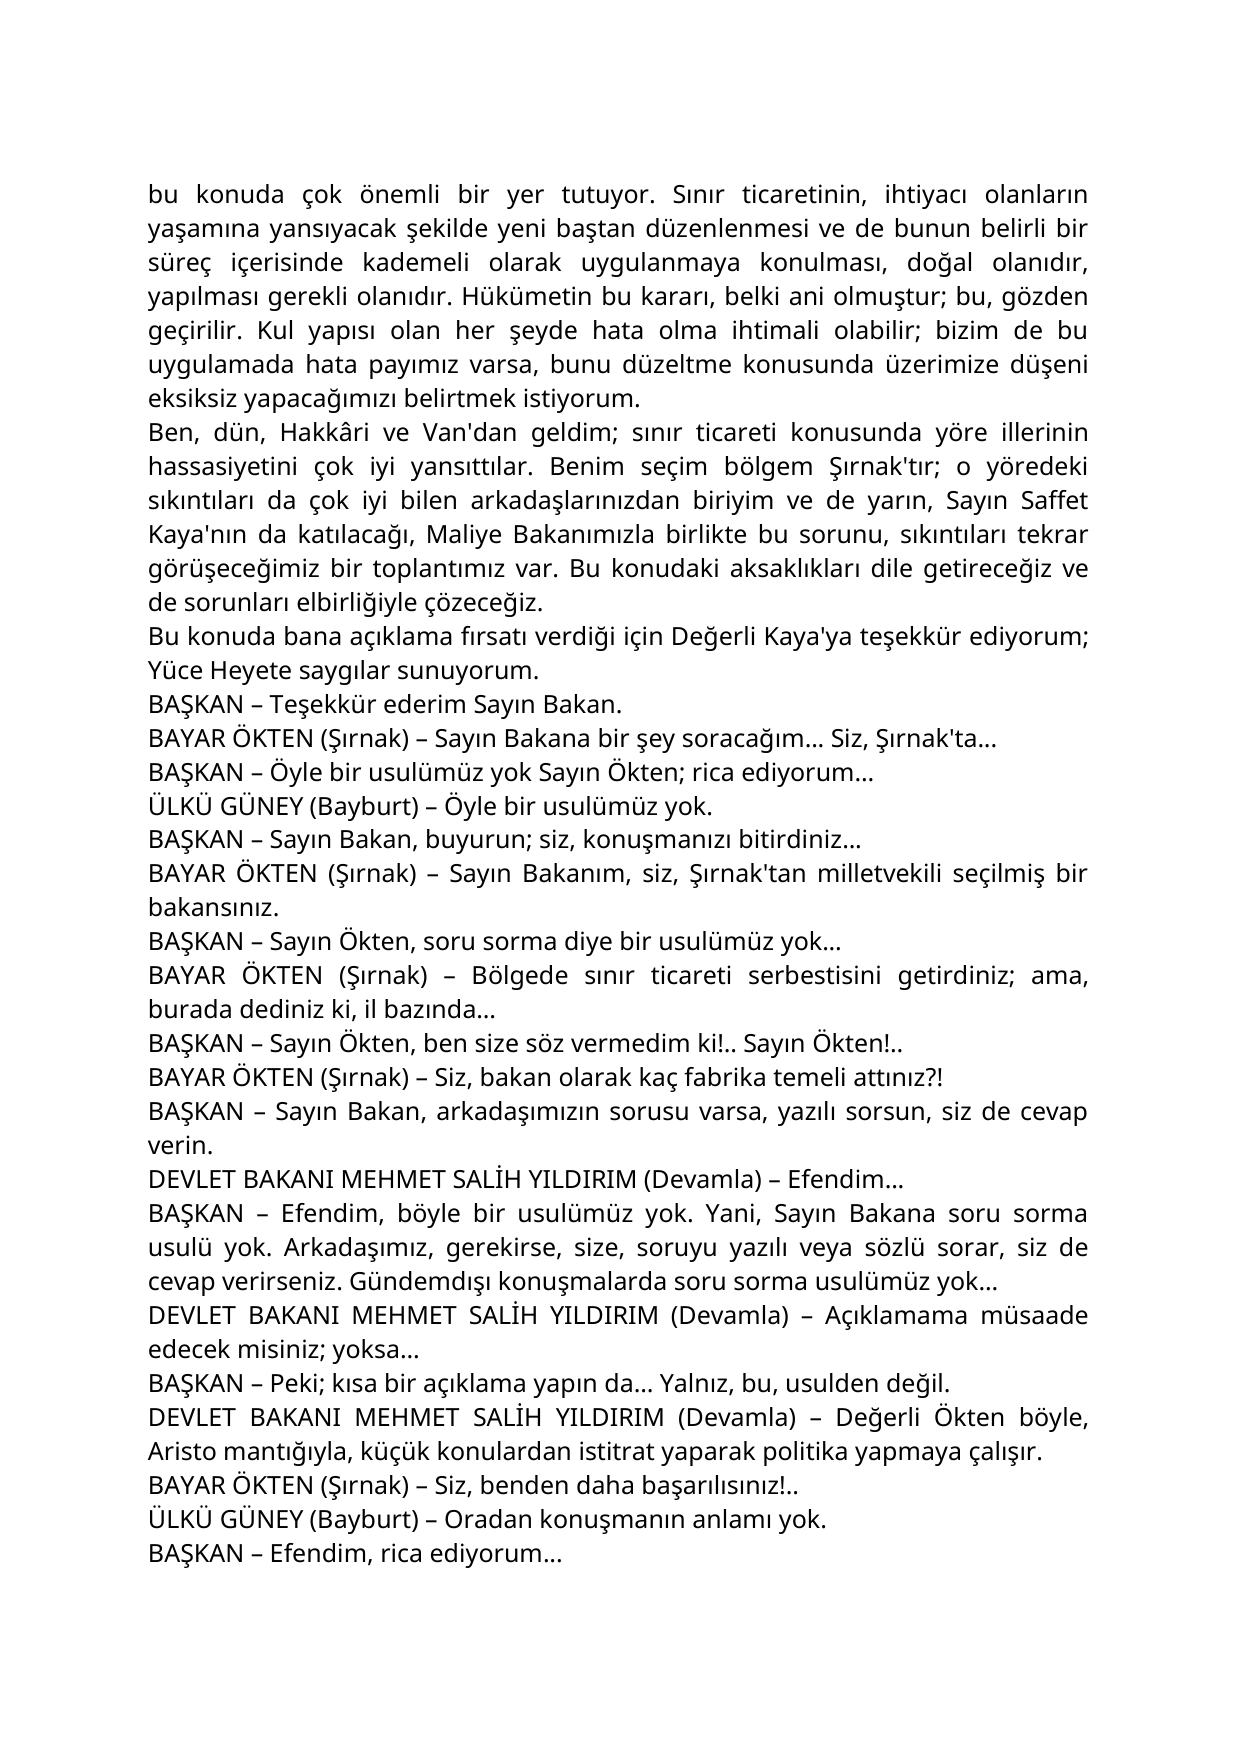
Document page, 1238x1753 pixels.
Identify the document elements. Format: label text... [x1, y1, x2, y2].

text DEVLET BAKANI MEHMET SALİH YILDIRIM (Devamla) – Açıklamama müsaade edecek misiniz; yoksa... [148, 1298, 1090, 1366]
text ÜLKÜ GÜNEY (Bayburt) – Öyle bir usulümüz yok. [148, 788, 1090, 822]
text BAYAR ÖKTEN (Şırnak) – Bölgede sınır ticareti serbestisini getirdiniz; ama, burada dediniz ki, il bazında... [148, 958, 1090, 1026]
text BAŞKAN – Sayın Bakan, arkadaşımızın sorusu varsa, yazılı sorsun, siz de cevap verin. [148, 1094, 1090, 1162]
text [148, 177, 1090, 415]
text BAŞKAN – Sayın Ökten, soru sorma diye bir usulümüz yok... [148, 924, 1090, 958]
text BAŞKAN – Teşekkür ederim Sayın Bakan. [148, 687, 1090, 721]
text BAŞKAN – Peki; kısa bir açıklama yapın da... Yalnız, bu, usulden değil. [148, 1366, 1090, 1400]
text Bu konuda bana açıklama fırsatı verdiği için Değerli Kaya'ya teşekkür ediyorum; Yüce Heyete saygılar sunuyorum. [148, 619, 1090, 687]
text BAŞKAN – Efendim, rica ediyorum... [148, 1536, 1090, 1569]
text DEVLET BAKANI MEHMET SALİH YILDIRIM (Devamla) – Değerli Ökten böyle, Aristo mantığıyla, küçük konulardan istitrat yaparak politika yapmaya çalışır. [148, 1400, 1090, 1468]
text BAŞKAN – Sayın Bakan, buyurun; siz, konuşmanızı bitirdiniz... [148, 822, 1090, 856]
text BAŞKAN – Efendim, böyle bir usulümüz yok. Yani, Sayın Bakana soru sorma usulü yok. Arkadaşımız, gerekirse, size, soruyu yazılı veya sözlü sorar, siz de cevap verirseniz. Gündemdışı konuşmalarda soru sorma usulümüz yok... [148, 1196, 1090, 1298]
text BAYAR ÖKTEN (Şırnak) – Sayın Bakana bir şey soracağım... Siz, Şırnak'ta... [148, 721, 1090, 754]
text BAYAR ÖKTEN (Şırnak) – Siz, benden daha başarılısınız!.. [148, 1468, 1090, 1502]
text BAYAR ÖKTEN (Şırnak) – Sayın Bakanım, siz, Şırnak'tan milletvekili seçilmiş bir bakansınız. [148, 856, 1090, 924]
text BAŞKAN – Öyle bir usulümüz yok Sayın Ökten; rica ediyorum... [148, 754, 1090, 788]
text Ben, dün, Hakkâri ve Van'dan geldim; sınır ticareti konusunda yöre illerinin hassasiyetini çok iyi yansıttılar. Benim seçim bölgem Şırnak'tır; o yöredeki sıkıntıları da çok iyi bilen arkadaşlarınızdan biriyim ve de yarın, Sayın Saffet Kaya'nın da katılacağı, Maliye Bakanımızla birlikte bu sorunu, sıkıntıları tekrar görüşeceğimiz bir toplantımız var. Bu konudaki aksaklıkları dile getireceğiz ve de sorunları elbirliğiyle çözeceğiz. [148, 415, 1090, 619]
text BAYAR ÖKTEN (Şırnak) – Siz, bakan olarak kaç fabrika temeli attınız?! [148, 1060, 1090, 1094]
text ÜLKÜ GÜNEY (Bayburt) – Oradan konuşmanın anlamı yok. [148, 1502, 1090, 1536]
text BAŞKAN – Sayın Ökten, ben size söz vermedim ki!.. Sayın Ökten!.. [148, 1026, 1090, 1060]
text DEVLET BAKANI MEHMET SALİH YILDIRIM (Devamla) – Efendim... [148, 1162, 1090, 1196]
